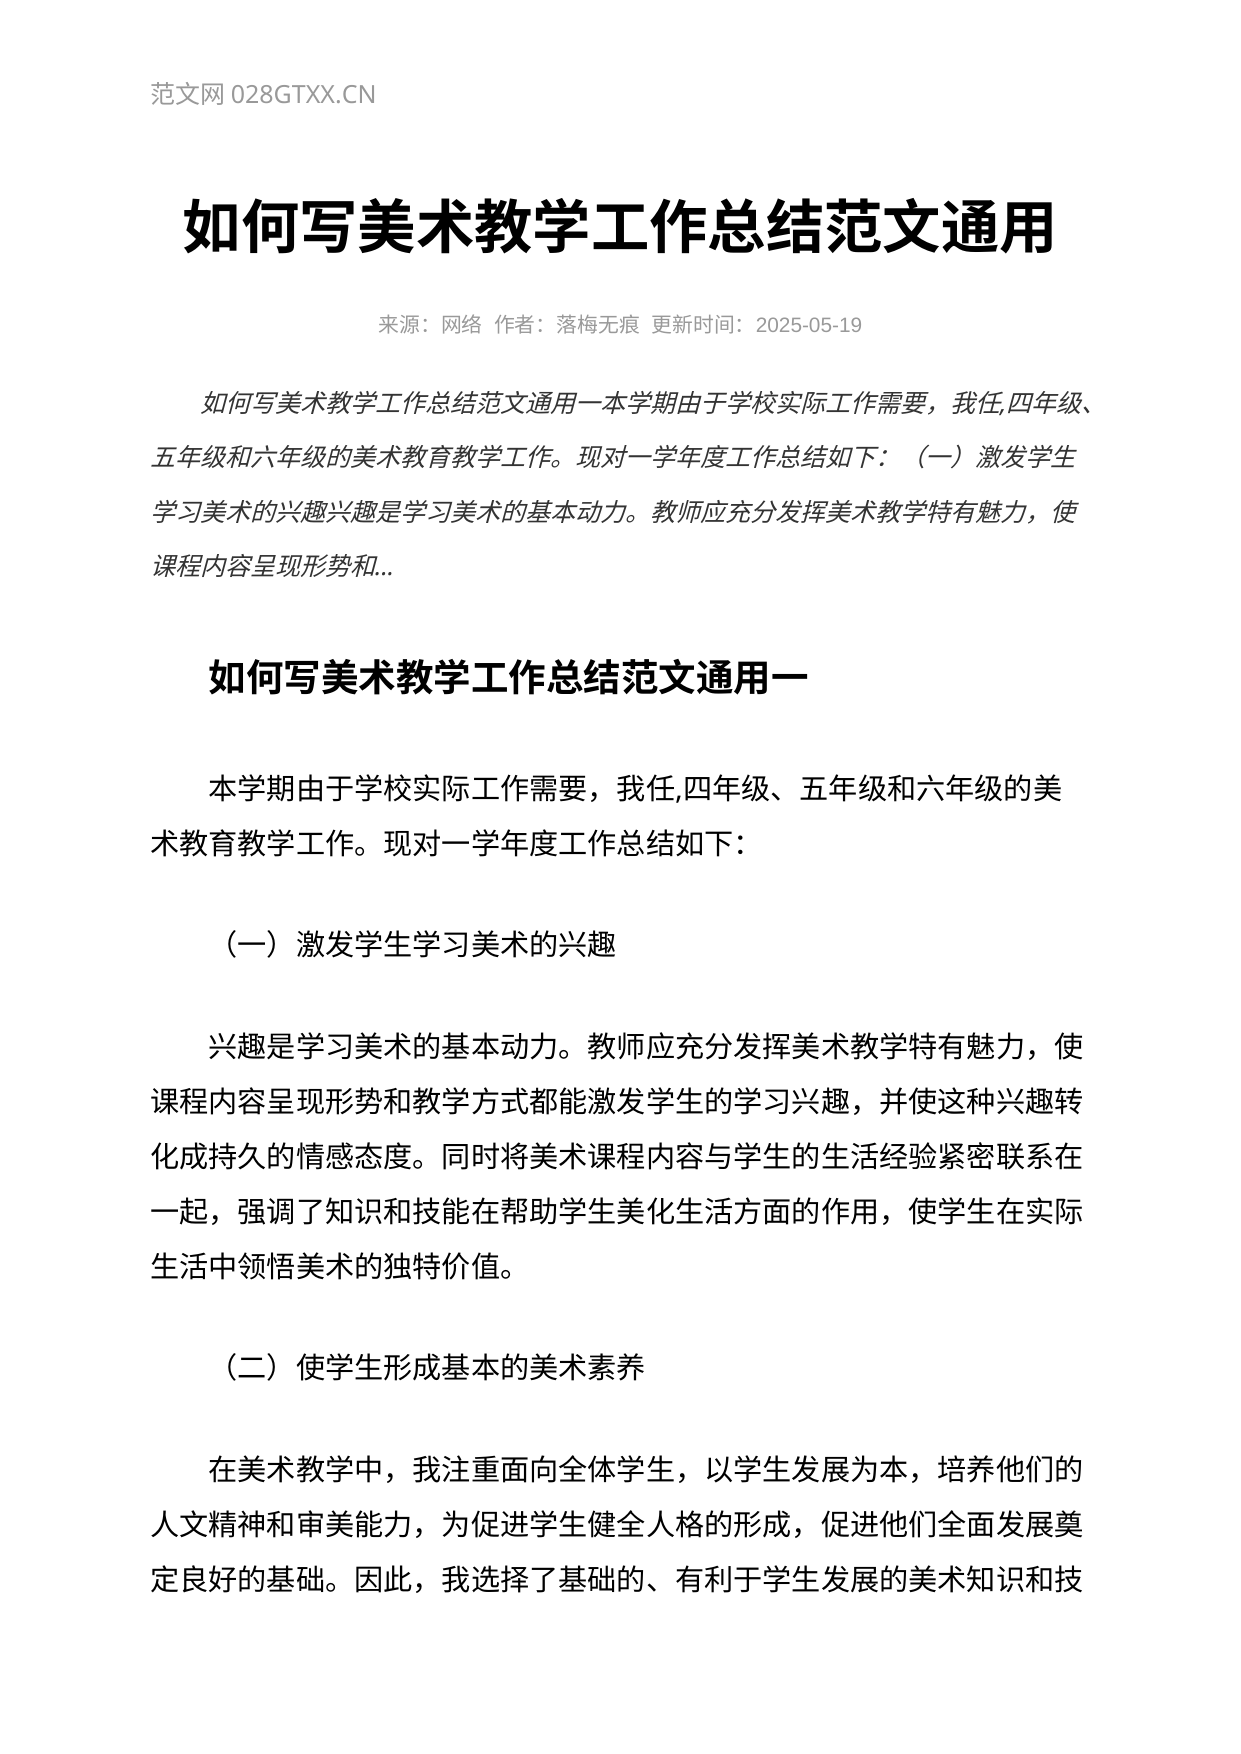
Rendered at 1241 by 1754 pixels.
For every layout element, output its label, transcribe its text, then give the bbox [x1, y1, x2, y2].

text 如何写美术教学工作总结范文通用一本学期由于学校实际工作需要，我任,四年级、五年级和六年级的美术教育教学工作。现对一学年度工作总结如下：（一）激发学生学习美术的兴趣兴趣是学习美术的基本动力。教师应充分发挥美术教学特有魅力，使课程内容呈现形势和... [150, 383, 1090, 583]
text 兴趣是学习美术的基本动力。教师应充分发挥美术教学特有魅力，使课程内容呈现形势和教学方式都能激发学生的学习兴趣，并使这种兴趣转化成持久的情感态度。同时将美术课程内容与学生的生活经验紧密联系在一起，强调了知识和技能在帮助学生美化生活方面的作用，使学生在实际生活中领悟美术的独特价值。 [150, 1024, 1090, 1286]
text 如何写美术教学工作总结范文通用一 [150, 648, 1090, 702]
text （二）使学生形成基本的美术素养 [150, 1345, 1090, 1387]
subtitle 如何写美术教学工作总结范文通用 [150, 181, 1090, 266]
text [150, 1447, 1090, 1599]
text （一）激发学生学习美术的兴趣 [150, 922, 1090, 964]
text 来源：网络 作者：落梅无痕 更新时间：2025-05-19 [150, 313, 1090, 337]
text 本学期由于学校实际工作需要，我任,四年级、五年级和六年级的美术教育教学工作。现对一学年度工作总结如下： [150, 765, 1090, 862]
